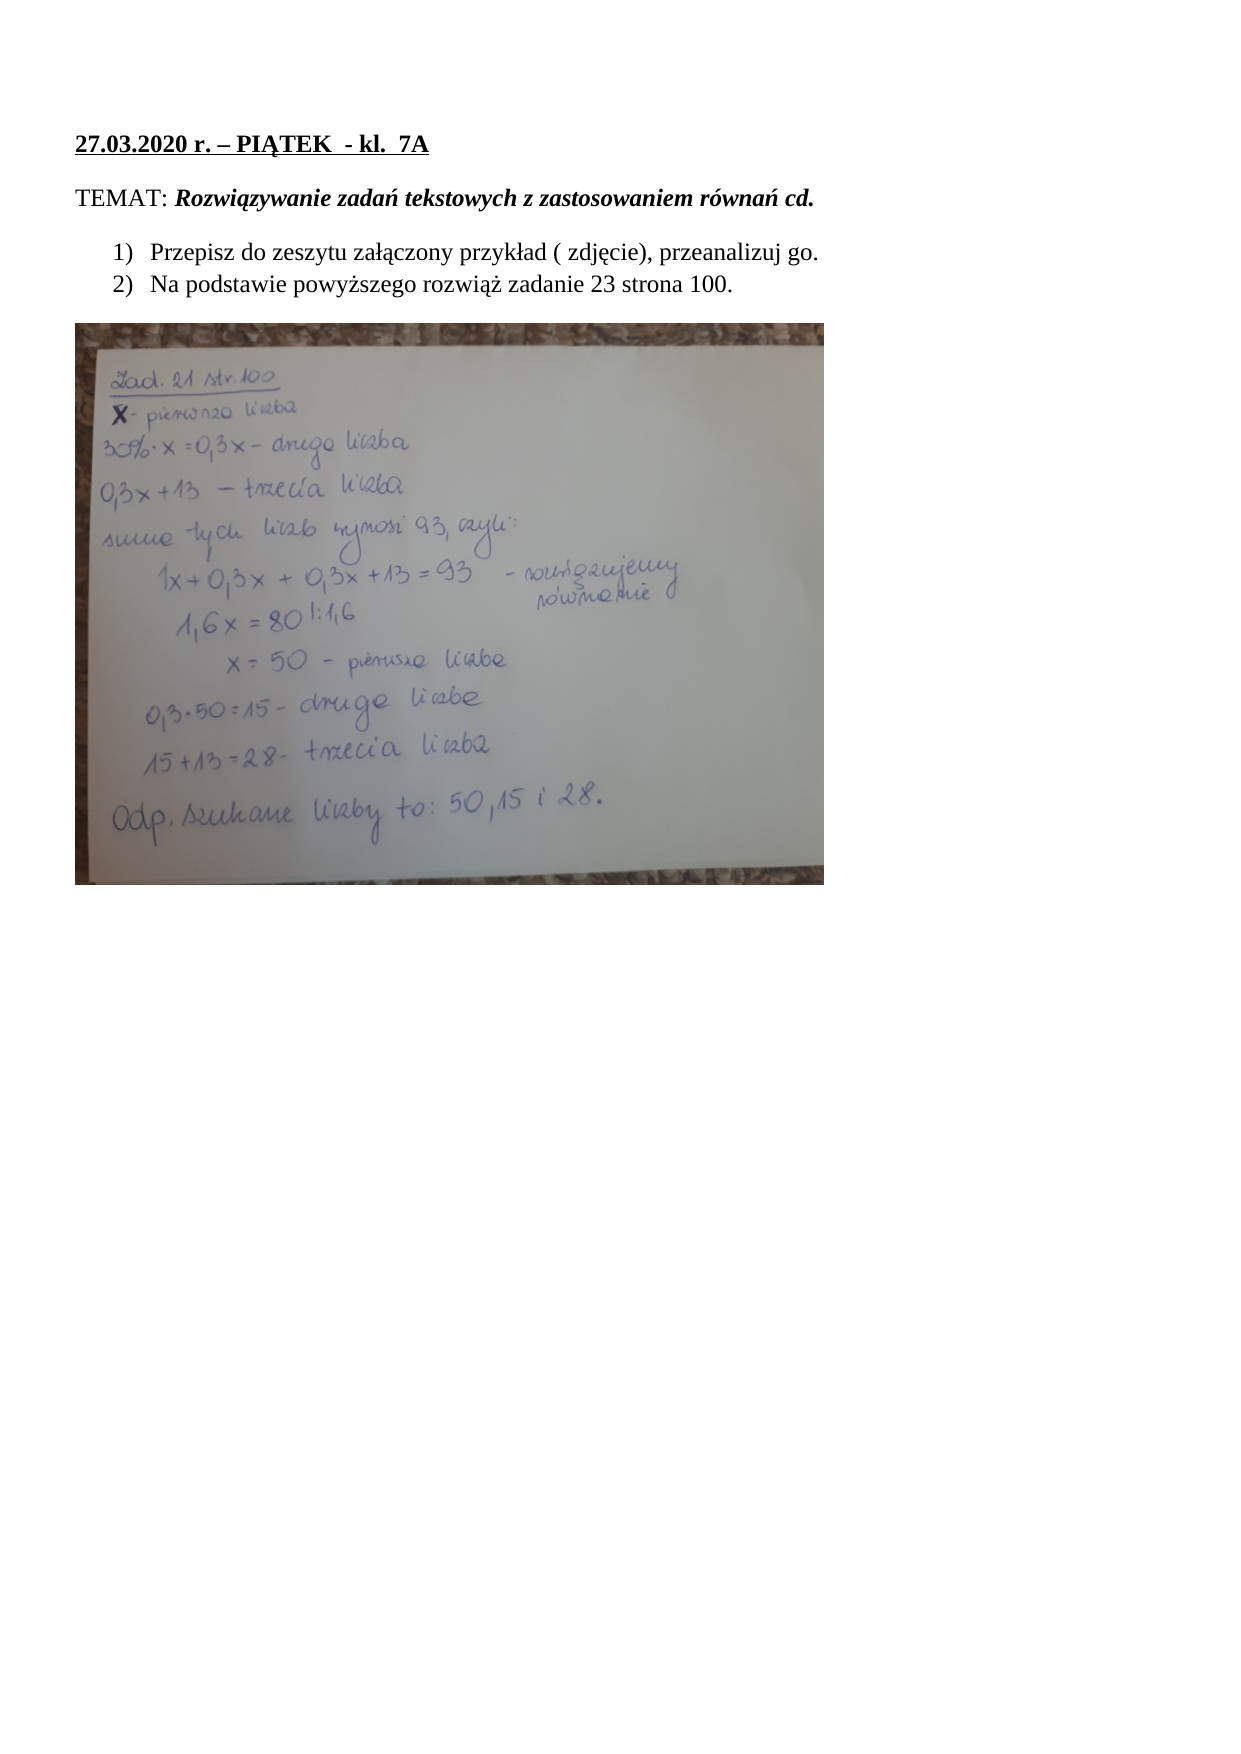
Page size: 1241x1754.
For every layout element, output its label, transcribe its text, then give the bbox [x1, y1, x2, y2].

text 27.03.2020 r. – PIĄTEK - kl. 7A [75, 129, 1165, 158]
picture [75, 323, 824, 885]
list Na podstawie powyższego rozwiąż zadanie 23 strona 100. [112, 269, 1165, 298]
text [75, 183, 1165, 211]
list Przepisz do zeszytu załączony przykład ( zdjęcie), przeanalizuj go. [112, 237, 1165, 265]
